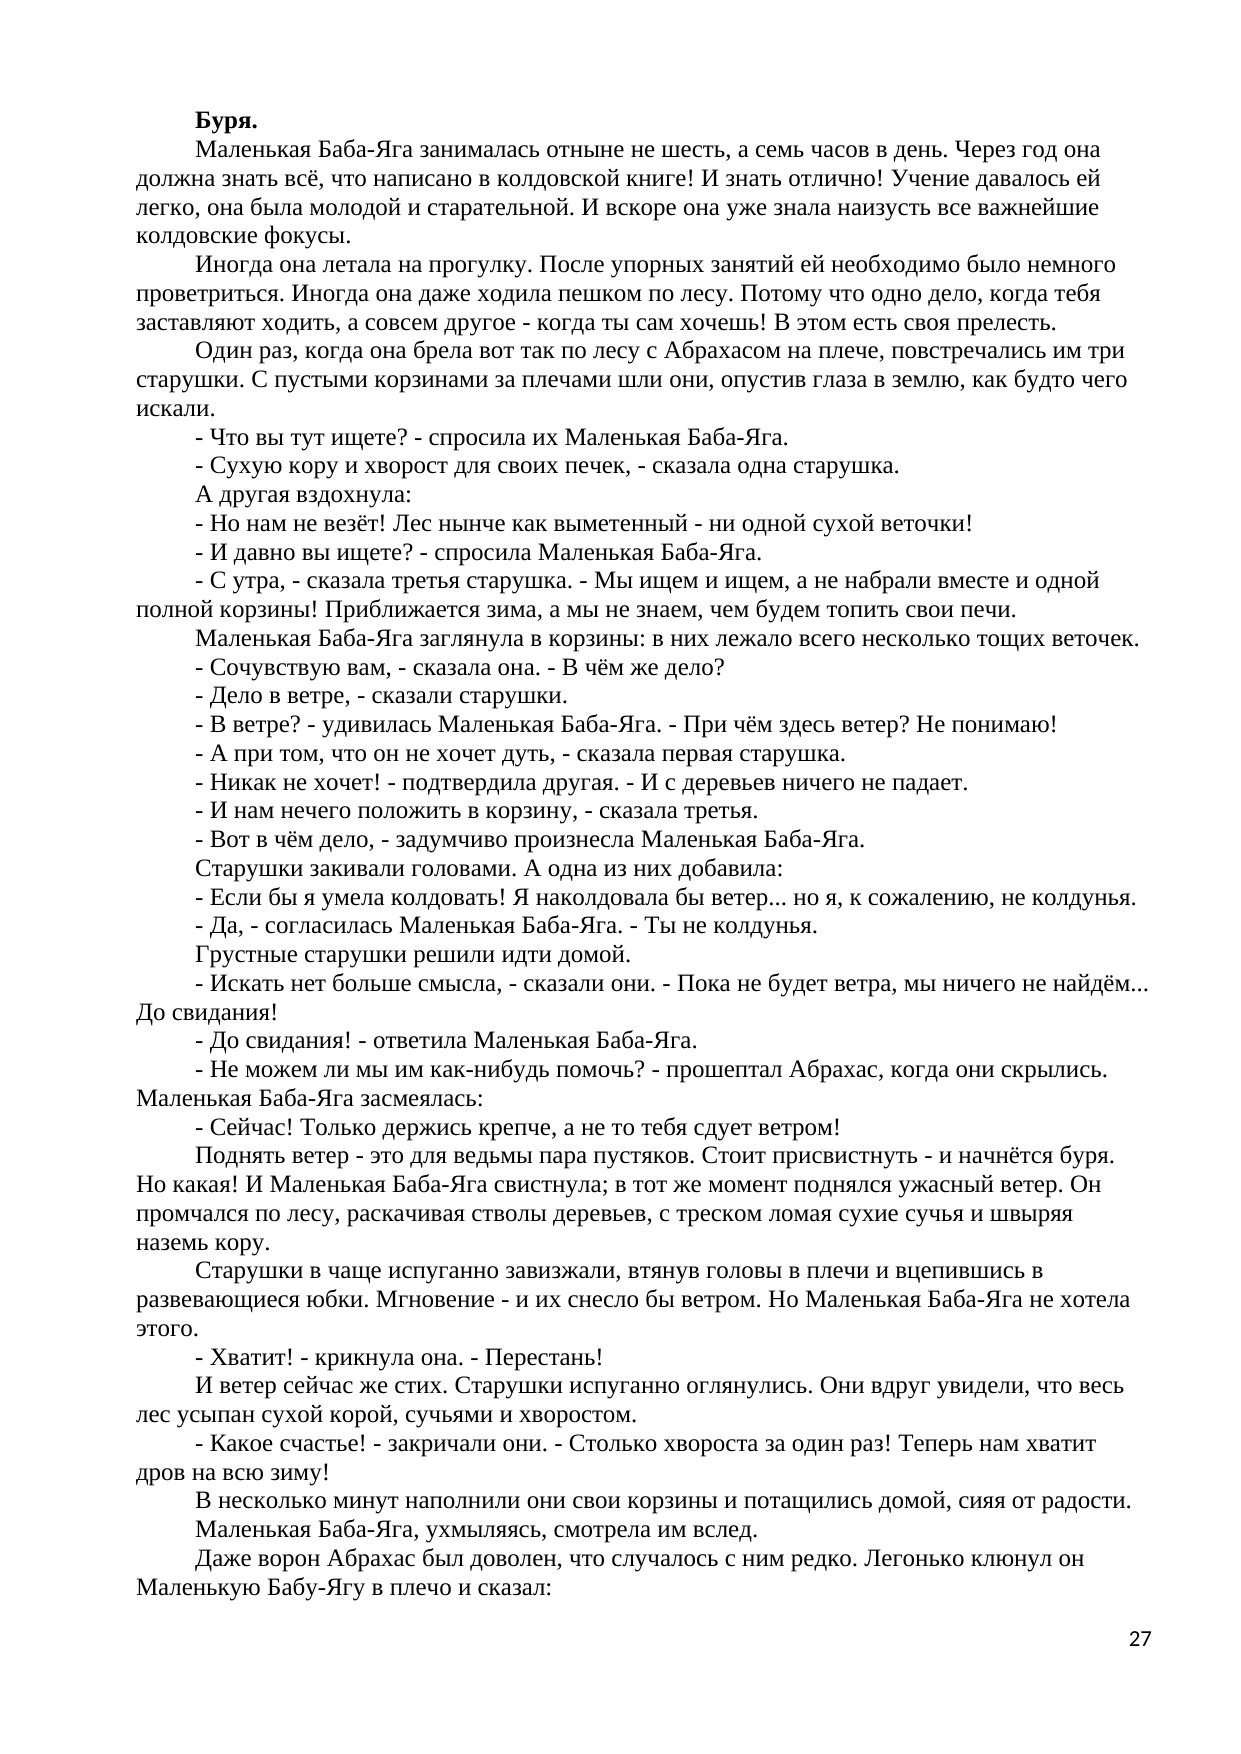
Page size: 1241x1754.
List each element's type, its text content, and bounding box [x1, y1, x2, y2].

text - Какое счастье! - закричали они. - Столько хвороста за один раз! Теперь нам хватит дров на всю зиму! [136, 1428, 1152, 1486]
text А другая вздохнула: [136, 479, 1152, 508]
text - А при том, что он не хочет дуть, - сказала первая старушка. [136, 738, 1152, 767]
text - Сухую кору и хворост для своих печек, - сказала одна старушка. [136, 451, 1152, 479]
text - С утра, - сказала третья старушка. - Мы ищем и ищем, а не набрали вместе и одной полной корзины! Приближается зима, а мы не знаем, чем будем топить свои печи. [136, 566, 1152, 623]
text - Хватит! - крикнула она. - Перестань! [136, 1342, 1152, 1371]
text - Что вы тут ищете? - спросила их Маленькая Баба-Яга. [136, 422, 1152, 451]
text - Не можем ли мы им как-нибудь помочь? - прошептал Абрахас, когда они скрылись. Маленькая Баба-Яга засмеялась: [136, 1054, 1152, 1112]
text Маленькая Баба-Яга занималась отныне не шесть, а семь часов в день. Через год она должна знать всё, что написано в колдовской книге! И знать отлично! Учение давалось ей легко, она была молодой и старательной. И вскоре она уже знала наизусть все важнейшие колдовские фокусы. [136, 134, 1152, 249]
text - Вот в чём дело, - задумчиво произнесла Маленькая Баба-Яга. [136, 824, 1152, 853]
text - Да, - согласилась Маленькая Баба-Яга. - Ты не колдунья. [136, 911, 1152, 939]
text - Сейчас! Только держись крепче, а не то тебя сдует ветром! [136, 1112, 1152, 1141]
text В несколько минут наполнили они свои корзины и потащились домой, сияя от радости. [136, 1486, 1152, 1514]
text Грустные старушки решили идти домой. [136, 939, 1152, 968]
text - Никак не хочет! - подтвердила другая. - И с деревьев ничего не падает. [136, 767, 1152, 796]
text Старушки в чаще испуганно завизжали, втянув головы в плечи и вцепившись в развевающиеся юбки. Мгновение - и их снесло бы ветром. Но Маленькая Баба-Яга не хотела этого. [136, 1256, 1152, 1342]
text Маленькая Баба-Яга заглянула в корзины: в них лежало всего несколько тощих веточек. [136, 623, 1152, 652]
text - Искать нет больше смысла, - сказали они. - Пока не будет ветра, мы ничего не найдём... До свидания! [136, 968, 1152, 1026]
text - В ветре? - удивилась Маленькая Баба-Яга. - При чём здесь ветер? Не понимаю! [136, 709, 1152, 738]
text - Сочувствую вам, - сказала она. - В чём же дело? [136, 652, 1152, 681]
text - И нам нечего положить в корзину, - сказала третья. [136, 796, 1152, 824]
text - Но нам не везёт! Лес нынче как выметенный - ни одной сухой веточки! [136, 508, 1152, 537]
text Один раз, когда она брела вот так по лесу с Абрахасом на плече, повстречались им три старушки. С пустыми корзинами за плечами шли они, опустив глаза в землю, как будто чего искали. [136, 336, 1152, 422]
text Даже ворон Абрахас был доволен, что случалось с ним редко. Легонько клюнул он Маленькую Бабу-Ягу в плечо и сказал: [136, 1543, 1152, 1601]
text Маленькая Баба-Яга, ухмыляясь, смотрела им вслед. [136, 1514, 1152, 1543]
text - До свидания! - ответила Маленькая Баба-Яга. [136, 1026, 1152, 1054]
text Старушки закивали головами. А одна из них добавила: [136, 853, 1152, 882]
text - И давно вы ищете? - спросила Маленькая Баба-Яга. [136, 537, 1152, 566]
text - Если бы я умела колдовать! Я наколдовала бы ветер... но я, к сожалению, не колдунья. [136, 882, 1152, 911]
text И ветер сейчас же стих. Старушки испуганно оглянулись. Они вдруг увидели, что весь лес усыпан сухой корой, сучьями и хворостом. [136, 1371, 1152, 1428]
text Иногда она летала на прогулку. После упорных занятий ей необходимо было немного проветриться. Иногда она даже ходила пешком по лесу. Потому что одно дело, когда тебя заставляют ходить, а совсем другое - когда ты сам хочешь! В этом есть своя прелесть. [136, 249, 1152, 336]
text Поднять ветер - это для ведьмы пара пустяков. Стоит присвистнуть - и начнётся буря. Но какая! И Маленькая Баба-Яга свистнула; в тот же момент поднялся ужасный ветер. Он промчался по лесу, раскачивая стволы деревьев, с треском ломая сухие сучья и швыряя наземь кору. [136, 1141, 1152, 1256]
text Буря. [136, 106, 1152, 134]
text - Дело в ветре, - сказали старушки. [136, 681, 1152, 709]
